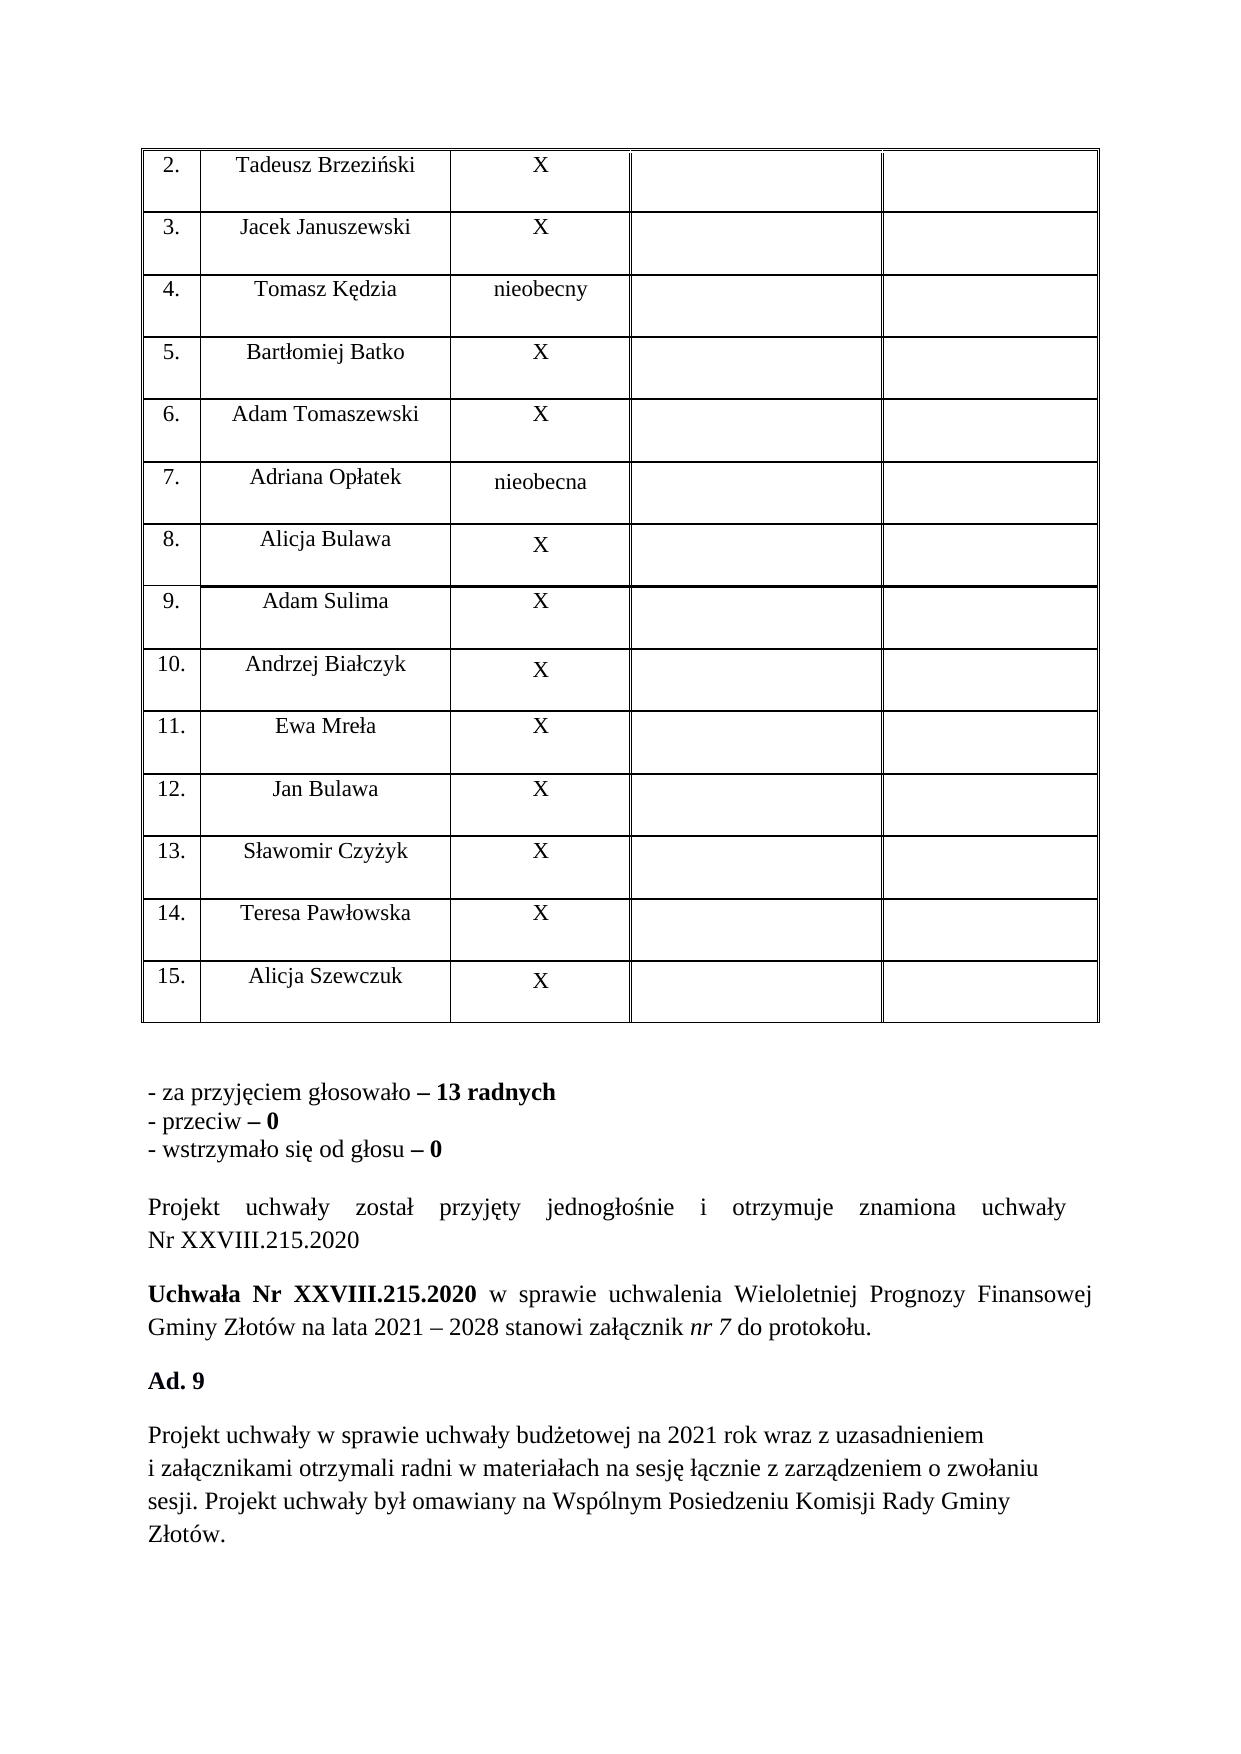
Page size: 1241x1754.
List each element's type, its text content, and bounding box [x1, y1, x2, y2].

table_cell Ewa Mreła [201, 712, 450, 773]
table_cell X [451, 962, 629, 1022]
table_cell [884, 463, 1097, 523]
table_cell 9. [144, 586, 200, 648]
table_cell [632, 712, 881, 773]
table_cell [884, 650, 1097, 710]
table_cell Jan Bulawa [201, 775, 450, 835]
table_cell Jacek Januszewski [201, 213, 450, 273]
table_cell Sławomir Czyżyk [201, 837, 450, 897]
table_cell [632, 276, 881, 336]
table_cell 14. [144, 900, 200, 960]
text Projekt uchwały został przyjęty jednogłośnie i otrzymuje znamiona uchwały Nr XXVIII.215.2020 [148, 1192, 1093, 1254]
table_cell [883, 151, 1097, 211]
table_cell X [451, 775, 629, 835]
table_cell X [451, 837, 629, 897]
text Uchwała Nr XXVIII.215.2020 w sprawie uchwalenia Wieloletniej Prognozy Finansowej Gminy Złotów na lata 2021 – 2028 stanowi załącznik nr 7 do protokołu. [148, 1279, 1093, 1341]
table_cell 12. [144, 775, 200, 835]
table_cell X [451, 400, 629, 461]
table_cell [632, 525, 881, 585]
table_cell 13. [144, 837, 200, 897]
table_cell [884, 588, 1097, 648]
table_cell nieobecna [451, 463, 629, 523]
table_cell Bartłomiej Batko [201, 338, 450, 398]
table_cell X [451, 712, 629, 773]
table_cell Tomasz Kędzia [201, 276, 450, 336]
table_cell Alicja Bulawa [201, 525, 450, 585]
table_cell [632, 338, 881, 398]
table_cell [632, 463, 881, 523]
table_cell 3. [144, 213, 200, 273]
table_cell [632, 900, 881, 960]
text Projekt uchwały w sprawie uchwały budżetowej na 2021 rok wraz z uzasadnieniem i załącznikami otrzymali radni w materiałach na sesję łącznie z zarządzeniem o zwołaniu sesji. Projekt uchwały był omawiany na Wspólnym Posiedzeniu Komisji Rady Gminy Złotów. [148, 1420, 1093, 1547]
table_cell [884, 900, 1097, 960]
table_cell 5. [144, 338, 200, 398]
table_cell 11. [144, 712, 200, 773]
table_cell 7. [144, 463, 200, 523]
table_cell Adam Sulima [201, 588, 450, 648]
table_cell [884, 775, 1097, 835]
table_cell Alicja Szewczuk [201, 962, 450, 1022]
table_cell Adriana Opłatek [201, 463, 450, 523]
table_cell X [451, 650, 629, 710]
table_cell X [451, 213, 629, 273]
table_cell nieobecny [451, 276, 629, 336]
table_cell [884, 400, 1097, 461]
table_cell [884, 962, 1097, 1022]
table_cell 15. [144, 962, 200, 1022]
table_cell [632, 775, 881, 835]
table_cell X [451, 588, 629, 648]
table_cell [632, 400, 881, 461]
table_cell [884, 525, 1097, 585]
table_cell [884, 712, 1097, 773]
table_cell [630, 149, 883, 211]
text - wstrzymało się od głosu – 0 [148, 1134, 1093, 1163]
table_cell [632, 650, 881, 710]
table_cell [632, 213, 881, 273]
table_cell [884, 213, 1097, 273]
text - przeciw – 0 [148, 1106, 1093, 1134]
table_cell Teresa Pawłowska [201, 900, 450, 960]
table_cell 6. [144, 400, 200, 461]
table_cell [632, 837, 881, 897]
table_cell Andrzej Białczyk [201, 650, 450, 710]
table_cell X [451, 525, 629, 585]
table_cell 8. [144, 525, 200, 585]
table_cell [632, 588, 881, 648]
table_cell X [451, 338, 629, 398]
text Ad. 9 [148, 1366, 1093, 1394]
text - za przyjęciem głosowało – 13 radnych [148, 1077, 1093, 1106]
table_cell X [451, 151, 630, 211]
table_cell [884, 837, 1097, 897]
table_cell X [451, 900, 629, 960]
table_cell [884, 338, 1097, 398]
table_cell [632, 962, 881, 1022]
table_cell 10. [144, 650, 200, 710]
table_cell 4. [144, 276, 200, 336]
table_cell [884, 276, 1097, 336]
table_cell 2. [144, 151, 200, 211]
table_cell Adam Tomaszewski [201, 400, 450, 461]
table_cell Tadeusz Brzeziński [201, 151, 450, 211]
